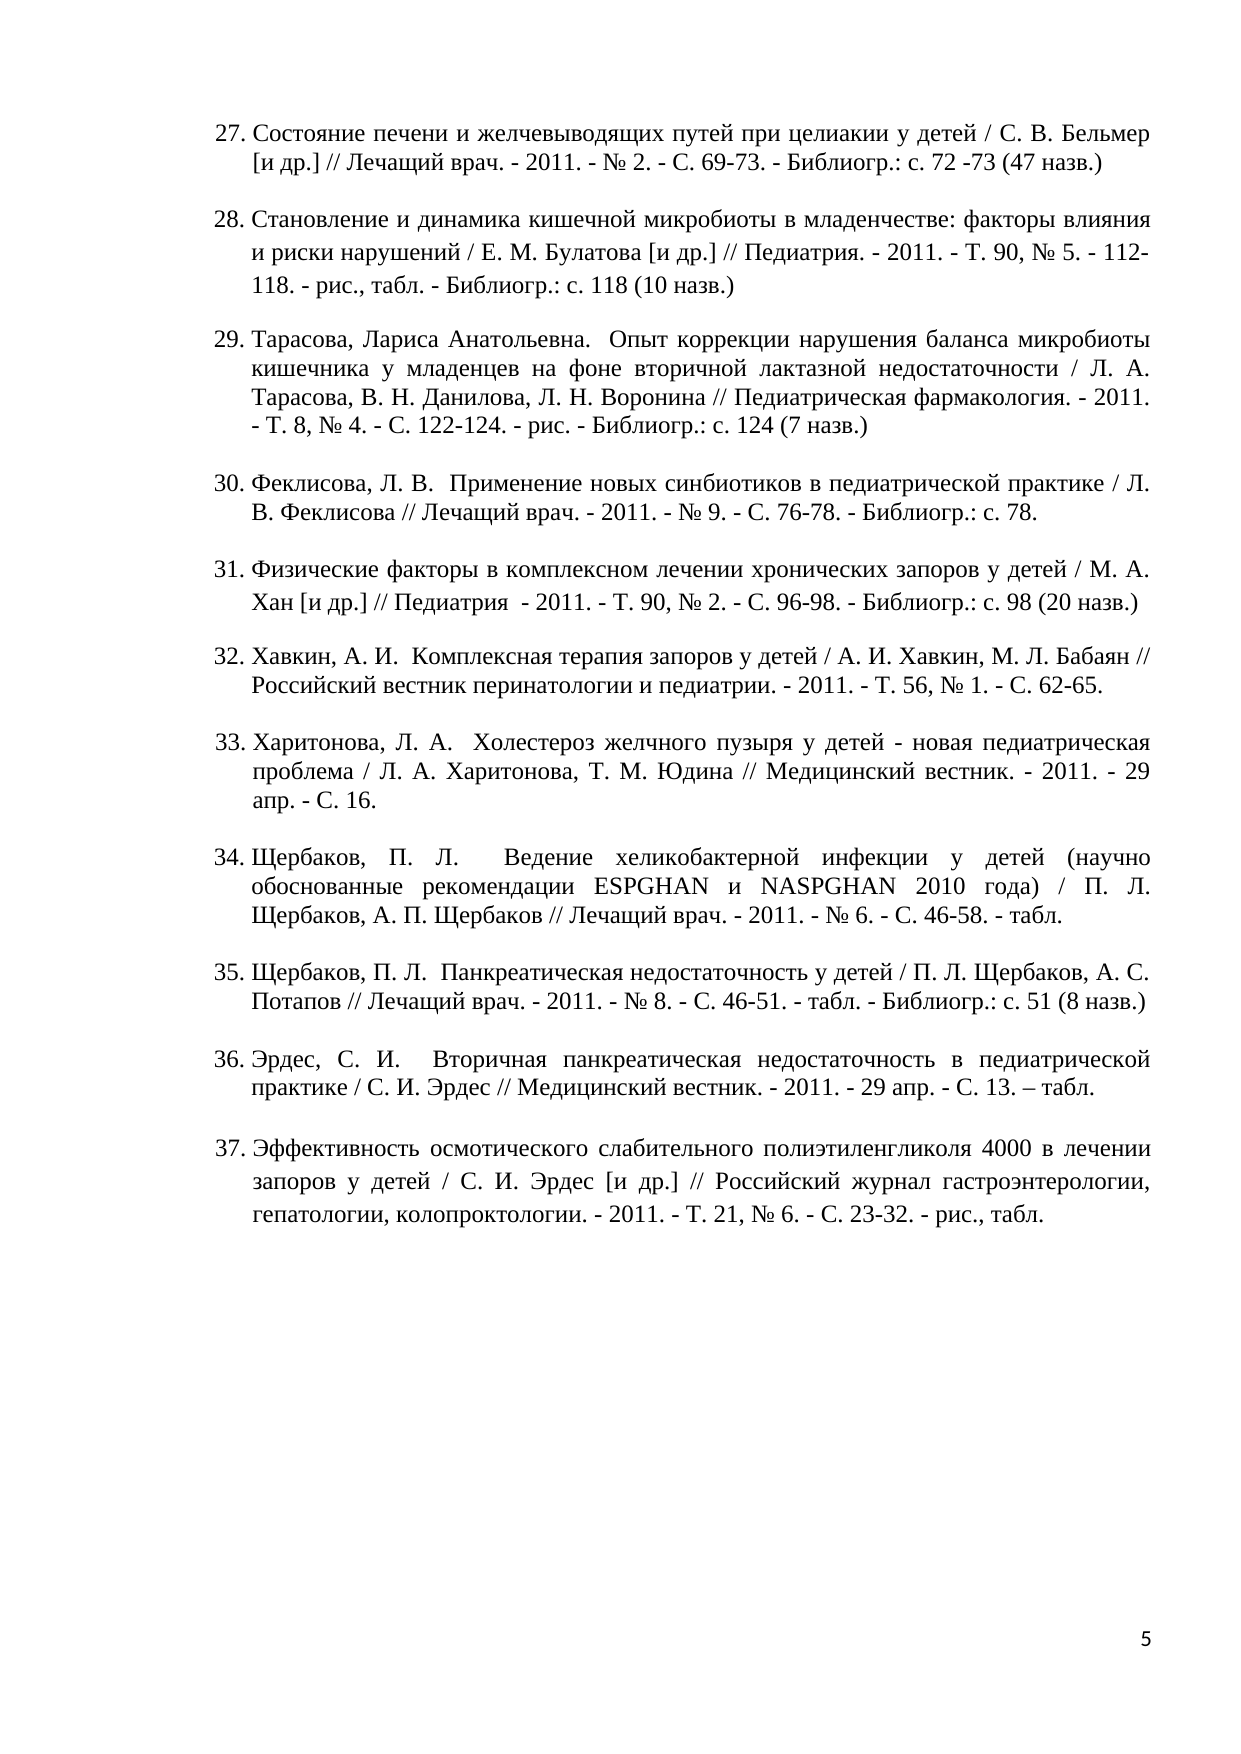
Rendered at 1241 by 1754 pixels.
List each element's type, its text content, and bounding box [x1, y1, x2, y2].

list Феклисова, Л. В. Применение новых синбиотиков в педиатрической практике / Л. В. Феклисова // Лечащий врач. - 2011. - № 9. - С. 76-78. - Библиогр.: с. 78. [213, 468, 1152, 526]
list Становление и динамика кишечной микробиоты в младенчестве: факторы влияния и риски нарушений / Е. М. Булатова [и др.] // Педиатрия. - 2011. - Т. 90, № 5. - 112-118. - рис., табл. - Библиогр.: с. 118 (10 назв.) [213, 204, 1152, 299]
list Хавкин, А. И. Комплексная терапия запоров у детей / А. И. Хавкин, М. Л. Бабаян // Российский вестник перинатологии и педиатрии. - 2011. - Т. 56, № 1. - С. 62-65. [213, 641, 1152, 699]
list Состояние печени и желчевыводящих путей при целиакии у детей / С. В. Бельмер [и др.] // Лечащий врач. - 2011. - № 2. - С. 69-73. - Библиогр.: с. 72 -73 (47 назв.) [215, 118, 1152, 176]
list Щербаков, П. Л. Панкреатическая недостаточность у детей / П. Л. Щербаков, А. С. Потапов // Лечащий врач. - 2011. - № 8. - С. 46-51. - табл. - Библиогр.: с. 51 (8 назв.) [213, 957, 1152, 1015]
list Харитонова, Л. А. Холестероз желчного пузыря у детей - новая педиатрическая проблема / Л. А. Харитонова, Т. М. Юдина // Медицинский вестник. - 2011. - 29 апр. - С. 16. [215, 727, 1152, 814]
list Щербаков, П. Л. Ведение хеликобактерной инфекции у детей (научно обоснованные рекомендации ESPGHAN и NASPGHAN 2010 года) / П. Л. Щербаков, А. П. Щербаков // Лечащий врач. - 2011. - № 6. - С. 46-58. - табл. [213, 842, 1152, 929]
list Эффективность осмотического слабительного полиэтиленгликоля 4000 в лечении запоров у детей / С. И. Эрдес [и др.] // Российский журнал гастроэнтерологии, гепатологии, колопроктологии. - 2011. - Т. 21, № 6. - С. 23-32. - рис., табл. [215, 1133, 1152, 1228]
list Тарасова, Лариса Анатольевна. Опыт коррекции нарушения баланса микробиоты кишечника у младенцев на фоне вторичной лактазной недостаточности / Л. А. Тарасова, В. Н. Данилова, Л. Н. Воронина // Педиатрическая фармакология. - 2011. - Т. 8, № 4. - С. 122-124. - рис. - Библиогр.: с. 124 (7 назв.) [213, 324, 1152, 439]
list Эрдес, С. И. Вторичная панкреатическая недостаточность в педиатрической практике / С. И. Эрдес // Медицинский вестник. - 2011. - 29 апр. - С. 13. – табл. [213, 1044, 1152, 1101]
list Физические факторы в комплексном лечении хронических запоров у детей / М. А. Хан [и др.] // Педиатрия - 2011. - Т. 90, № 2. - С. 96-98. - Библиогр.: с. 98 (20 назв.) [213, 554, 1152, 616]
